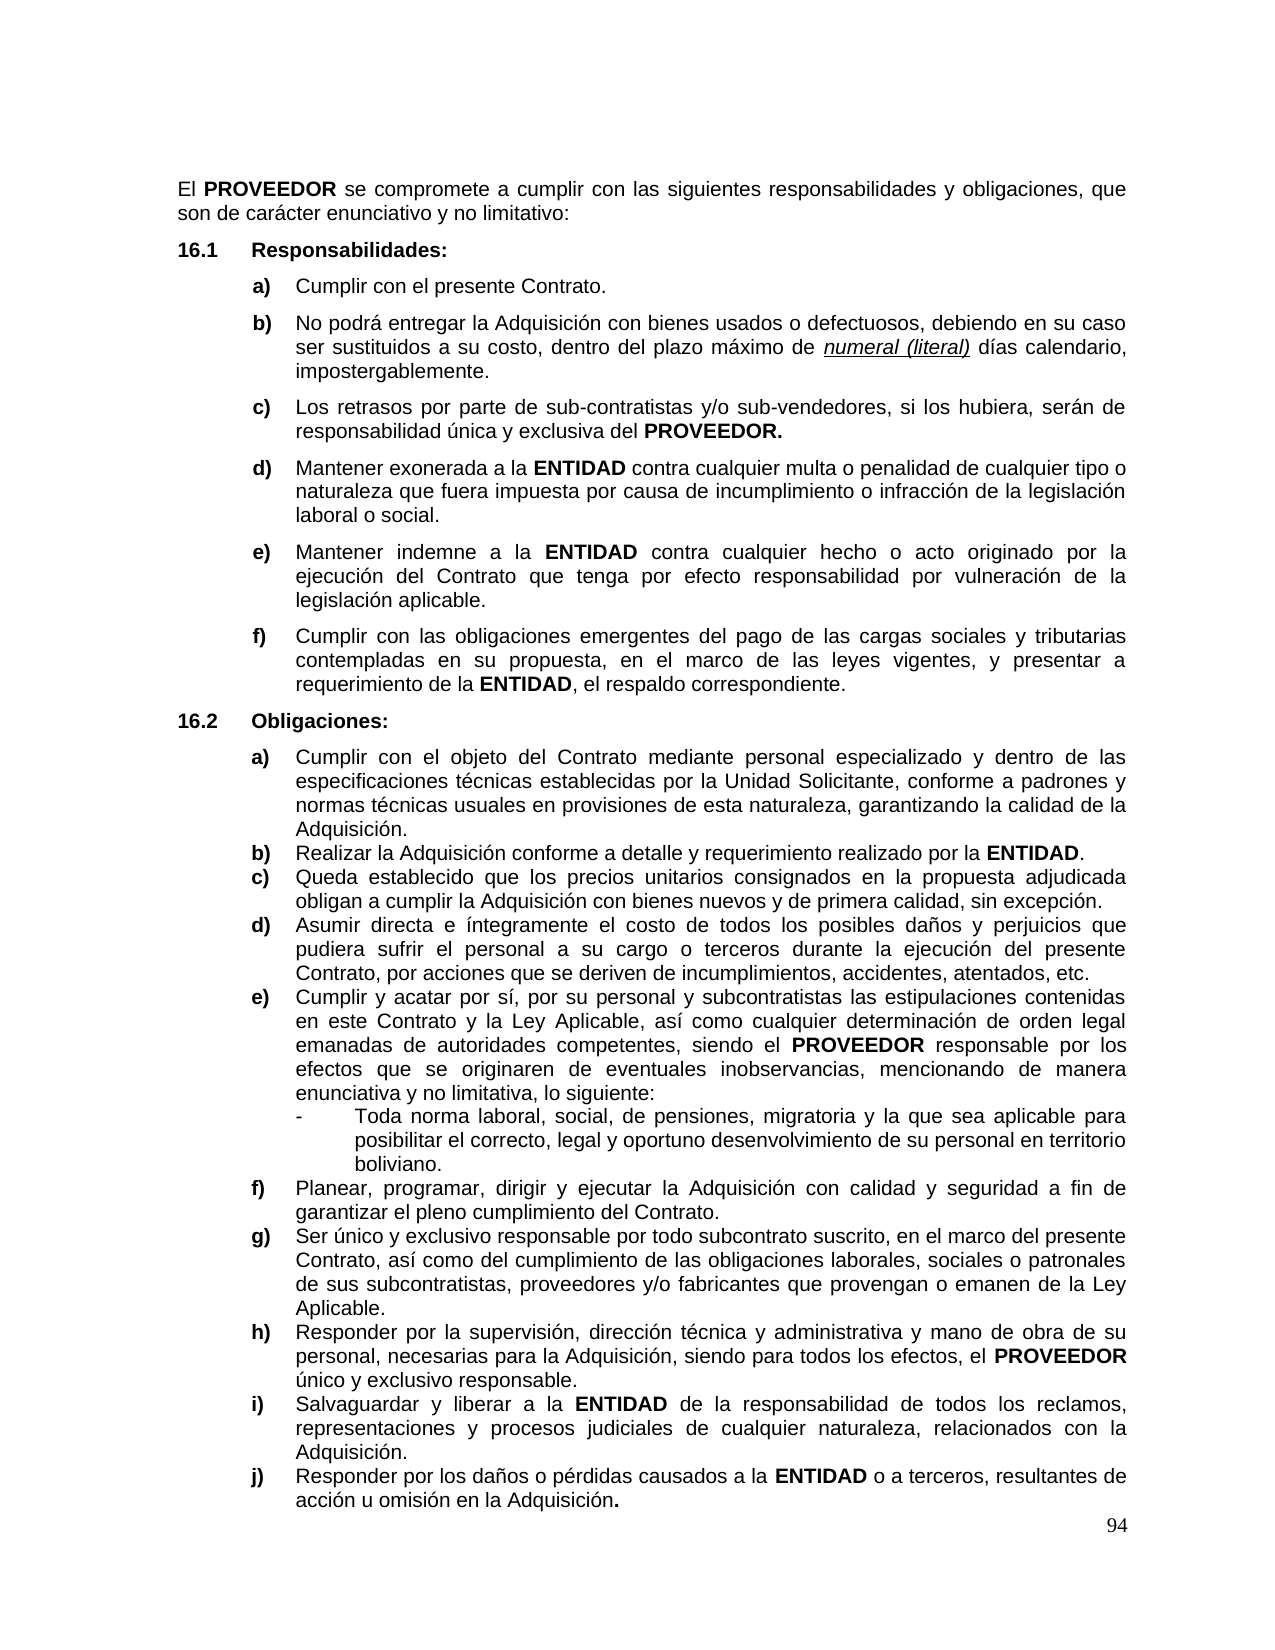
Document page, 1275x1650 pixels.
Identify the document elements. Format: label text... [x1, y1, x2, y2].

list Queda establecido que los precios unitarios consignados en la propuesta adjudicada obligan a cumplir la Adquisición con bienes nuevos y de primera calidad, sin excepción. [251, 865, 1127, 913]
list Toda norma laboral, social, de pensiones, migratoria y la que sea aplicable para posibilitar el correcto, legal y oportuno desenvolvimiento de su personal en territorio boliviano. [295, 1104, 1127, 1176]
list Cumplir con el objeto del Contrato mediante personal especializado y dentro de las especificaciones técnicas establecidas por la Unidad Solicitante, conforme a padrones y normas técnicas usuales en provisiones de esta naturaleza, garantizando la calidad de la Adquisición. [251, 745, 1127, 841]
list Asumir directa e íntegramente el costo de todos los posibles daños y perjuicios que pudiera sufrir el personal a su cargo o terceros durante la ejecución del presente Contrato, por acciones que se deriven de incumplimientos, accidentes, atentados, etc. [251, 913, 1127, 984]
text e) Mantener indemne a la ENTIDAD contra cualquier hecho o acto originado por la ejecución del Contrato que tenga por efecto responsabilidad por vulneración de la legislación aplicable. [193, 540, 1127, 612]
text 16.2 Obligaciones: [177, 708, 1127, 732]
text El PROVEEDOR se compromete a cumplir con las siguientes responsabilidades y obligaciones, que son de carácter enunciativo y no limitativo: [177, 177, 1127, 225]
text 16.1 Responsabilidades: [177, 238, 1127, 262]
text c) Los retrasos por parte de sub-contratistas y/o sub-vendedores, si los hubiera, serán de responsabilidad única y exclusiva del PROVEEDOR. [193, 395, 1127, 443]
text d) Mantener exonerada a la ENTIDAD contra cualquier multa o penalidad de cualquier tipo o naturaleza que fuera impuesta por causa de incumplimiento o infracción de la legislación laboral o social. [193, 455, 1127, 527]
list Cumplir y acatar por sí, por su personal y subcontratistas las estipulaciones contenidas en este Contrato y la Ley Aplicable, así como cualquier determinación de orden legal emanadas de autoridades competentes, siendo el PROVEEDOR responsable por los efectos que se originaren de eventuales inobservancias, mencionando de manera enunciativa y no limitativa, lo siguiente: [251, 984, 1127, 1104]
text a) Cumplir con el presente Contrato. [193, 274, 1127, 298]
list Salvaguardar y liberar a la ENTIDAD de la responsabilidad de todos los reclamos, representaciones y procesos judiciales de cualquier naturaleza, relacionados con la Adquisición. [251, 1392, 1127, 1464]
text b) No podrá entregar la Adquisición con bienes usados o defectuosos, debiendo en su caso ser sustituidos a su costo, dentro del plazo máximo de numeral (literal) días calendario, impostergablemente. [193, 311, 1127, 382]
list Ser único y exclusivo responsable por todo subcontrato suscrito, en el marco del presente Contrato, así como del cumplimiento de las obligaciones laborales, sociales o patronales de sus subcontratistas, proveedores y/o fabricantes que provengan o emanen de la Ley Aplicable. [251, 1224, 1127, 1320]
list Responder por los daños o pérdidas causados a la ENTIDAD o a terceros, resultantes de acción u omisión en la Adquisición. [251, 1464, 1127, 1512]
text f) Cumplir con las obligaciones emergentes del pago de las cargas sociales y tributarias contempladas en su propuesta, en el marco de las leyes vigentes, y presentar a requerimiento de la ENTIDAD, el respaldo correspondiente. [193, 624, 1127, 696]
list Responder por la supervisión, dirección técnica y administrativa y mano de obra de su personal, necesarias para la Adquisición, siendo para todos los efectos, el PROVEEDOR único y exclusivo responsable. [251, 1320, 1127, 1392]
list Realizar la Adquisición conforme a detalle y requerimiento realizado por la ENTIDAD. [251, 841, 1127, 865]
list Planear, programar, dirigir y ejecutar la Adquisición con calidad y seguridad a fin de garantizar el pleno cumplimiento del Contrato. [251, 1176, 1127, 1224]
